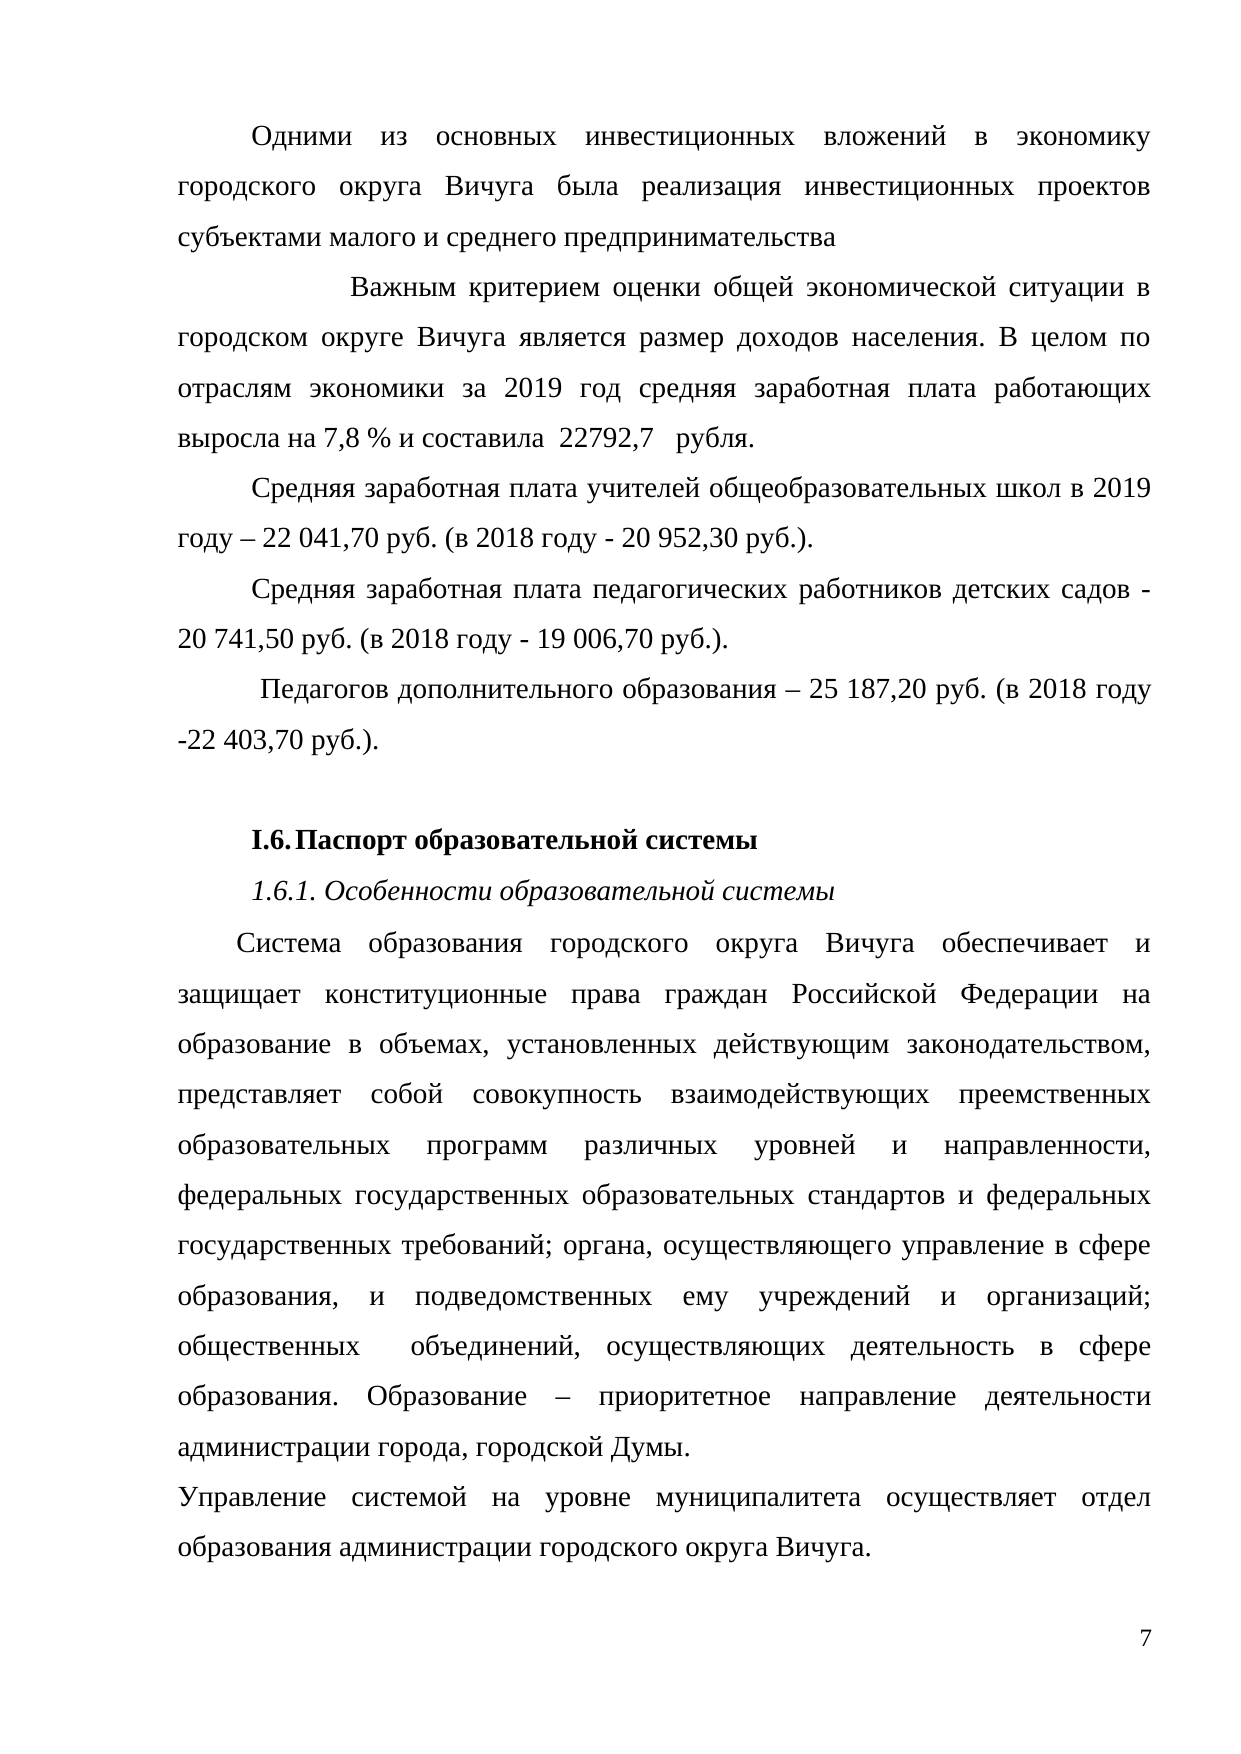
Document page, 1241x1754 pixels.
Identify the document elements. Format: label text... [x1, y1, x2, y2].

text 1.6.1. Особенности образовательной системы [177, 873, 1152, 906]
text Управление системой на уровне муниципалитета осуществляет отдел образования администрации городского округа Вичуга. [177, 1479, 1152, 1563]
text Средняя заработная плата педагогических работников детских садов -20 741,50 руб. (в 2018 году - 19 006,70 руб.). [177, 571, 1152, 655]
text Педагогов дополнительного образования – 25 187,20 руб. (в 2018 году -22 403,70 руб.). [177, 672, 1152, 755]
text Система образования городского округа Вичуга обеспечивает и защищает конституционные права граждан Российской Федерации на образование в объемах, установленных действующим законодательством, представляет собой совокупность взаимодействующих преемственных образовательных программ различных уровней и направленности, федеральных государственных образовательных стандартов и федеральных государственных требований; органа, осуществляющего управление в сфере образования, и подведомственных ему учреждений и организаций; общественных объединений, осуществляющих деятельность в сфере образования. Образование – приоритетное направление деятельности администрации города, городской Думы. [177, 926, 1152, 1462]
text Средняя заработная плата учителей общеобразовательных школ в 2019 году – 22 041,70 руб. (в 2018 году - 20 952,30 руб.). [177, 470, 1152, 554]
text Важным критерием оценки общей экономической ситуации в городском округе Вичуга является размер доходов населения. В целом по отраслям экономики за 2019 год средняя заработная плата работающих выросла на 7,8 % и составила 22792,7 рубля. [177, 269, 1152, 453]
text Одними из основных инвестиционных вложений в экономику городского округа Вичуга была реализация инвестиционных проектов субъектами малого и среднего предпринимательства [177, 118, 1152, 252]
subtitle Паспорт образовательной системы [251, 822, 1152, 856]
